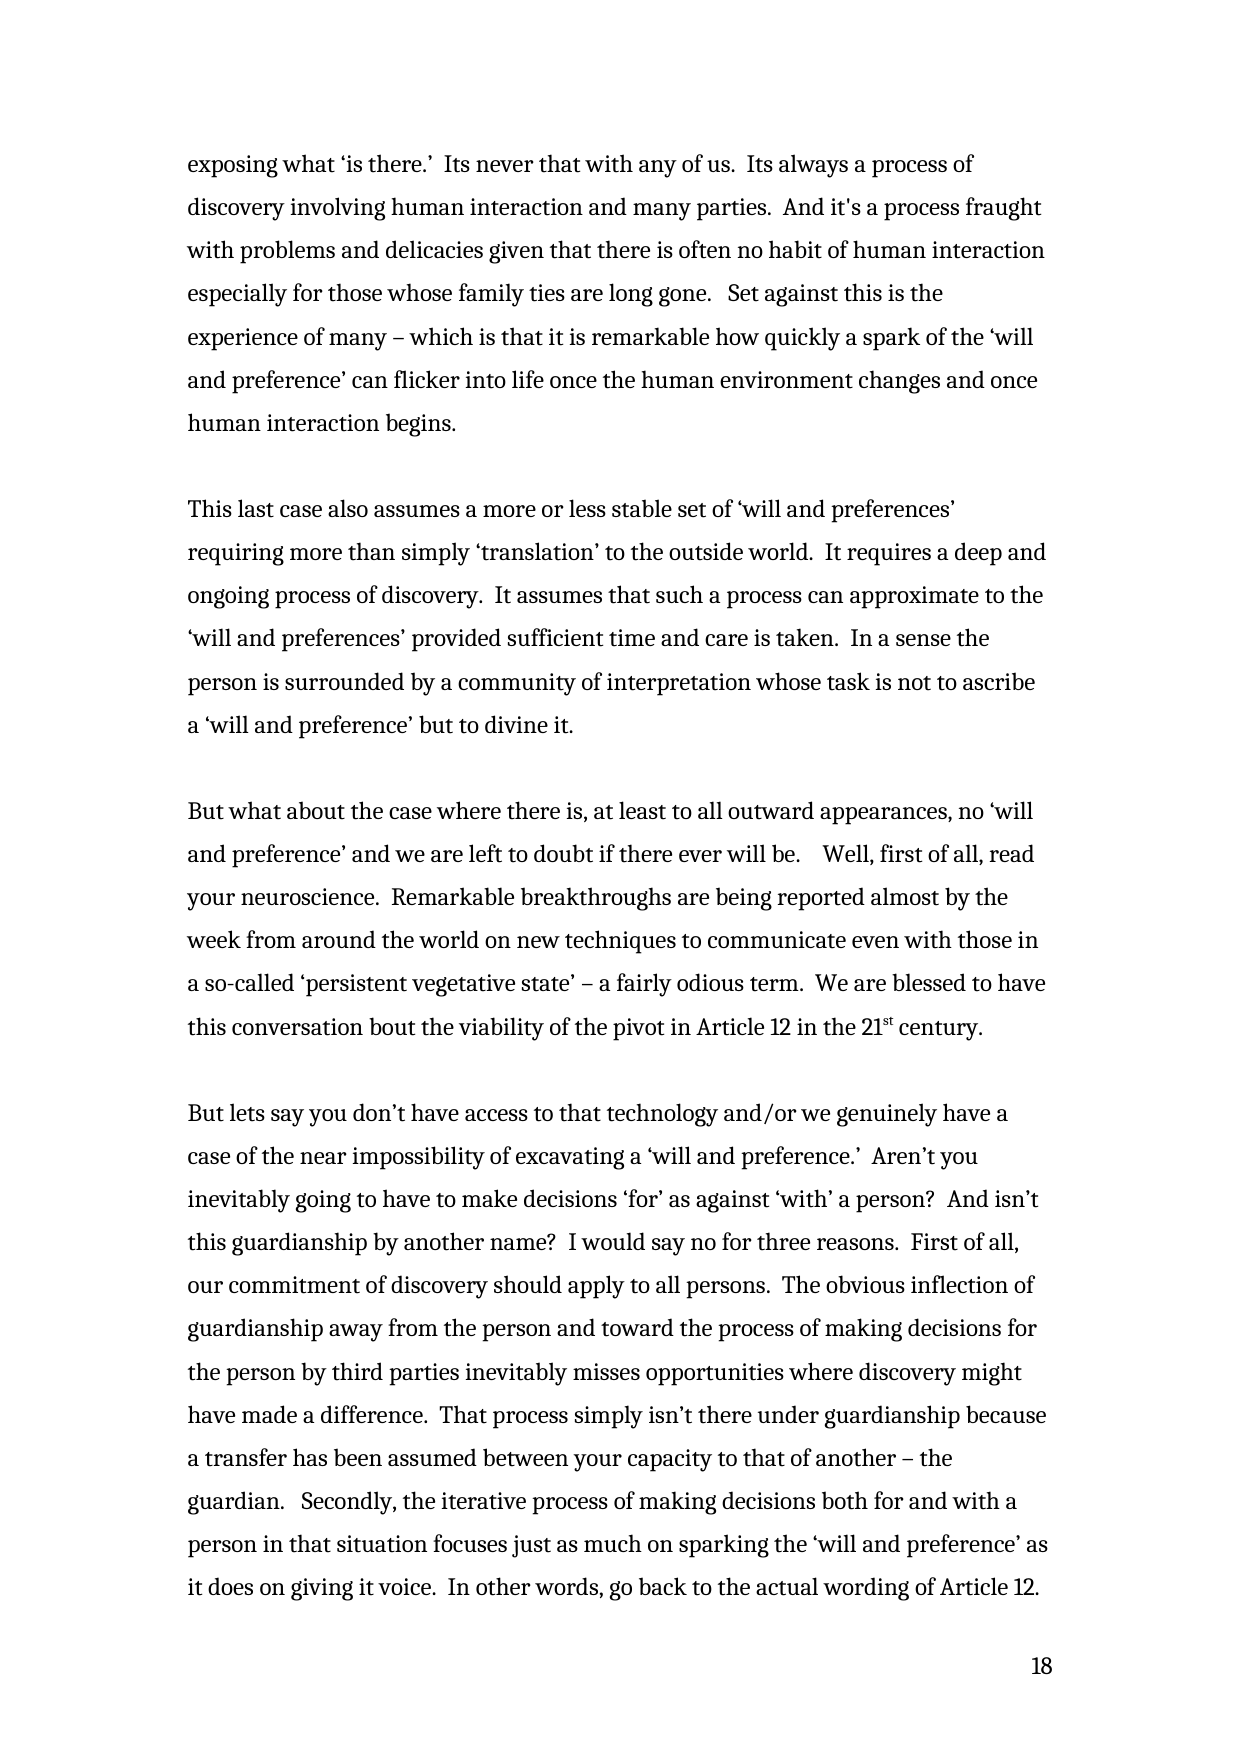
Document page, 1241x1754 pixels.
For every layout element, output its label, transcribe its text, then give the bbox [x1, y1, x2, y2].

text But what about the case where there is, at least to all outward appearances, no ‘will and preference’ and we are left to doubt if there ever will be. Well, first of all, read your neuroscience. Remarkable breakthroughs are being reported almost by the week from around the world on new techniques to communicate even with those in a so-called ‘persistent vegetative state’ – a fairly odious term. We are blessed to have this conversation bout the viability of the pivot in Article 12 in the 21st century. [187, 797, 1053, 1041]
text This last case also assumes a more or less stable set of ‘will and preferences’ requiring more than simply ‘translation’ to the outside world. It requires a deep and ongoing process of discovery. It assumes that such a process can approximate to the ‘will and preferences’ provided sufficient time and care is taken. In a sense the person is surrounded by a community of interpretation whose task is not to ascribe a ‘will and preference’ but to divine it. [187, 495, 1053, 739]
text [187, 150, 1053, 437]
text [187, 1099, 1053, 1602]
